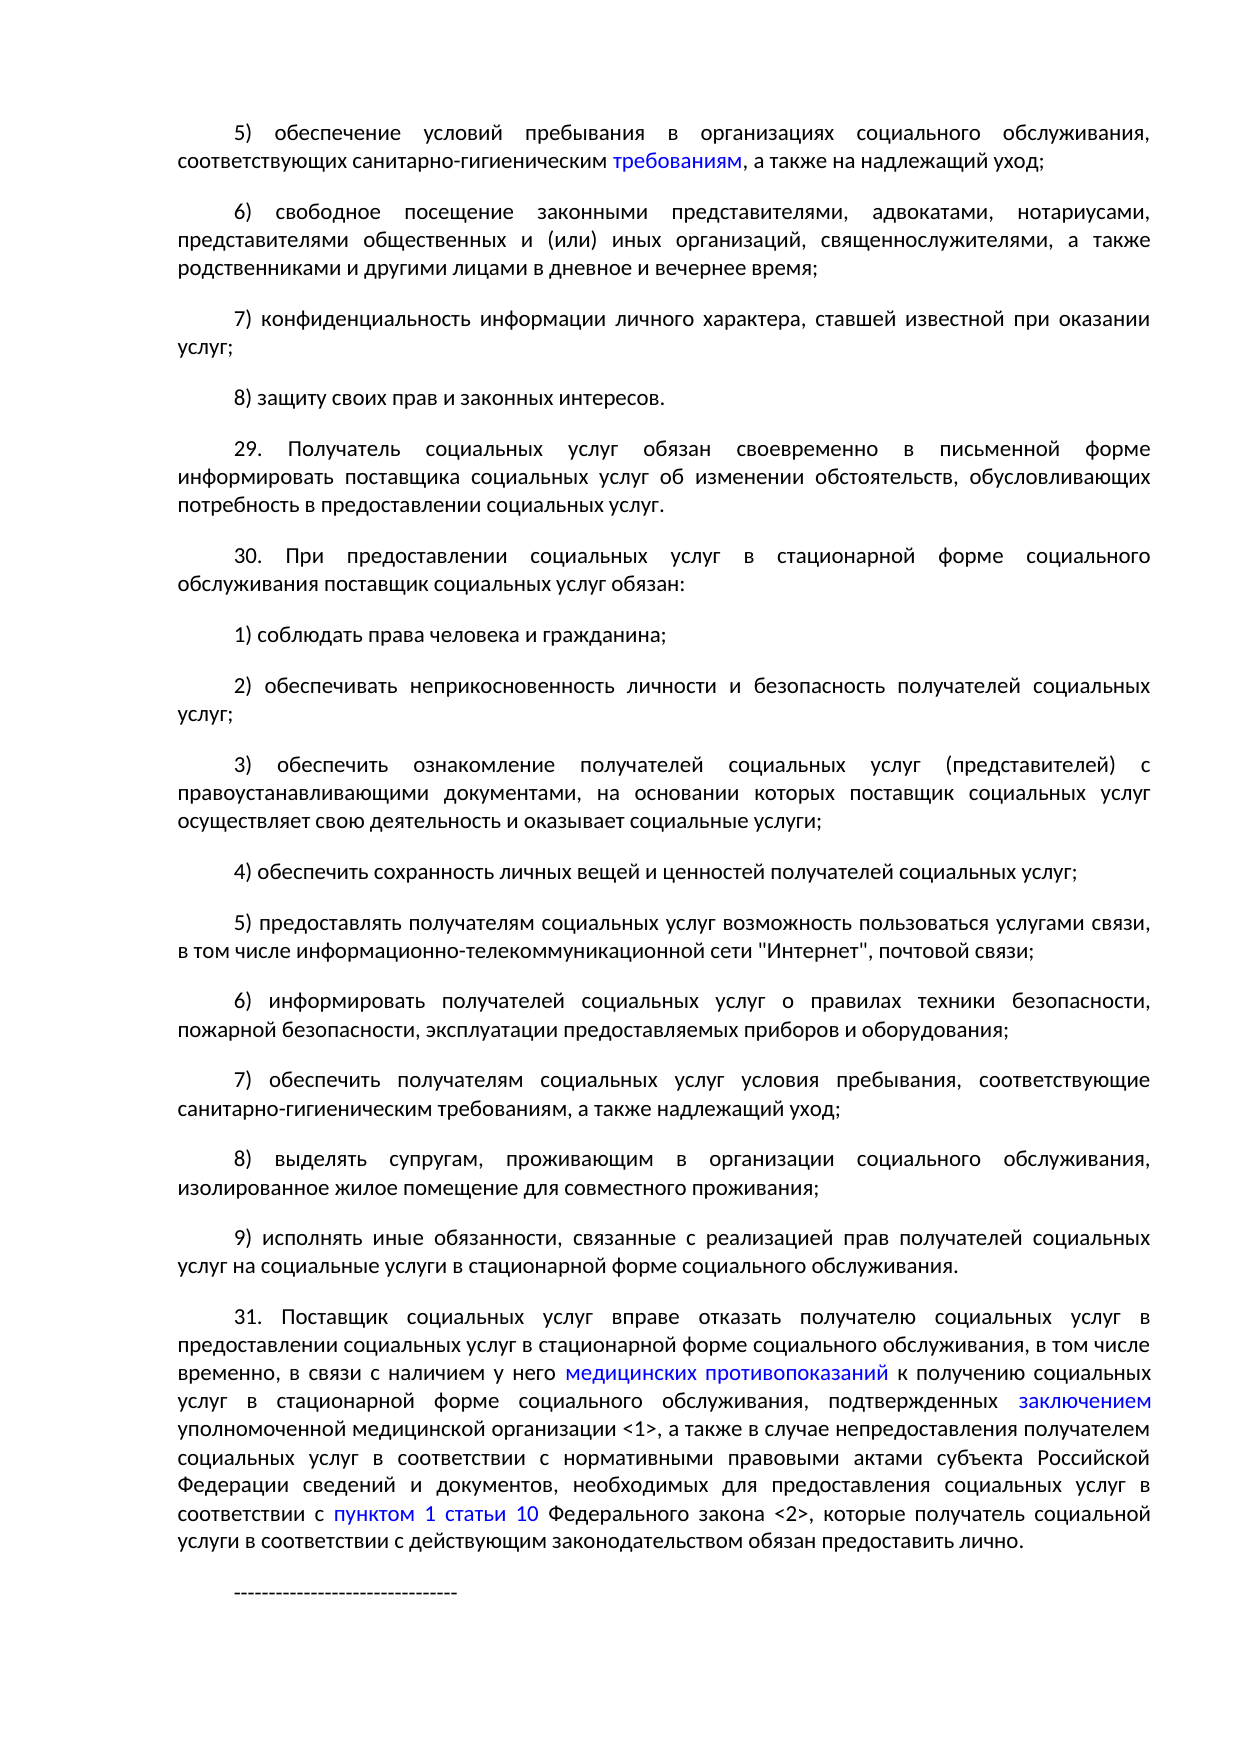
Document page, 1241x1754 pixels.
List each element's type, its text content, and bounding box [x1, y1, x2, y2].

text 5) обеспечение условий пребывания в организациях социального обслуживания, соответствующих санитарно-гигиеническим требованиям, а также на надлежащий уход; [177, 118, 1152, 174]
text 8) выделять супругам, проживающим в организации социального обслуживания, изолированное жилое помещение для совместного проживания; [177, 1144, 1152, 1201]
text 7) конфиденциальность информации личного характера, ставшей известной при оказании услуг; [177, 304, 1152, 360]
text 6) информировать получателей социальных услуг о правилах техники безопасности, пожарной безопасности, эксплуатации предоставляемых приборов и оборудования; [177, 987, 1152, 1043]
text 29. Получатель социальных услуг обязан своевременно в письменной форме информировать поставщика социальных услуг об изменении обстоятельств, обусловливающих потребность в предоставлении социальных услуг. [177, 434, 1152, 518]
text 1) соблюдать права человека и гражданина; [177, 620, 1152, 648]
text -------------------------------- [177, 1578, 1152, 1606]
text 31. Поставщик социальных услуг вправе отказать получателю социальных услуг в предоставлении социальных услуг в стационарной форме социального обслуживания, в том числе временно, в связи с наличием у него медицинских противопоказаний к получению социальных услуг в стационарной форме социального обслуживания, подтвержденных заключением уполномоченной медицинской организации <1>, а также в случае непредоставления получателем социальных услуг в соответствии с нормативными правовыми актами субъекта Российской Федерации сведений и документов, необходимых для предоставления социальных услуг в соответствии с пунктом 1 статьи 10 Федерального закона <2>, которые получатель социальной услуги в соответствии с действующим законодательством обязан предоставить лично. [177, 1302, 1152, 1555]
text 7) обеспечить получателям социальных услуг условия пребывания, соответствующие санитарно-гигиеническим требованиям, а также надлежащий уход; [177, 1066, 1152, 1122]
text 30. При предоставлении социальных услуг в стационарной форме социального обслуживания поставщик социальных услуг обязан: [177, 541, 1152, 597]
text 8) защиту своих прав и законных интересов. [177, 383, 1152, 411]
text 2) обеспечивать неприкосновенность личности и безопасность получателей социальных услуг; [177, 671, 1152, 727]
text 6) свободное посещение законными представителями, адвокатами, нотариусами, представителями общественных и (или) иных организаций, священнослужителями, а также родственниками и другими лицами в дневное и вечернее время; [177, 197, 1152, 281]
text 3) обеспечить ознакомление получателей социальных услуг (представителей) с правоустанавливающими документами, на основании которых поставщик социальных услуг осуществляет свою деятельность и оказывает социальные услуги; [177, 750, 1152, 834]
text 5) предоставлять получателям социальных услуг возможность пользоваться услугами связи, в том числе информационно-телекоммуникационной сети "Интернет", почтовой связи; [177, 908, 1152, 964]
text 4) обеспечить сохранность личных вещей и ценностей получателей социальных услуг; [177, 857, 1152, 885]
text 9) исполнять иные обязанности, связанные с реализацией прав получателей социальных услуг на социальные услуги в стационарной форме социального обслуживания. [177, 1223, 1152, 1279]
